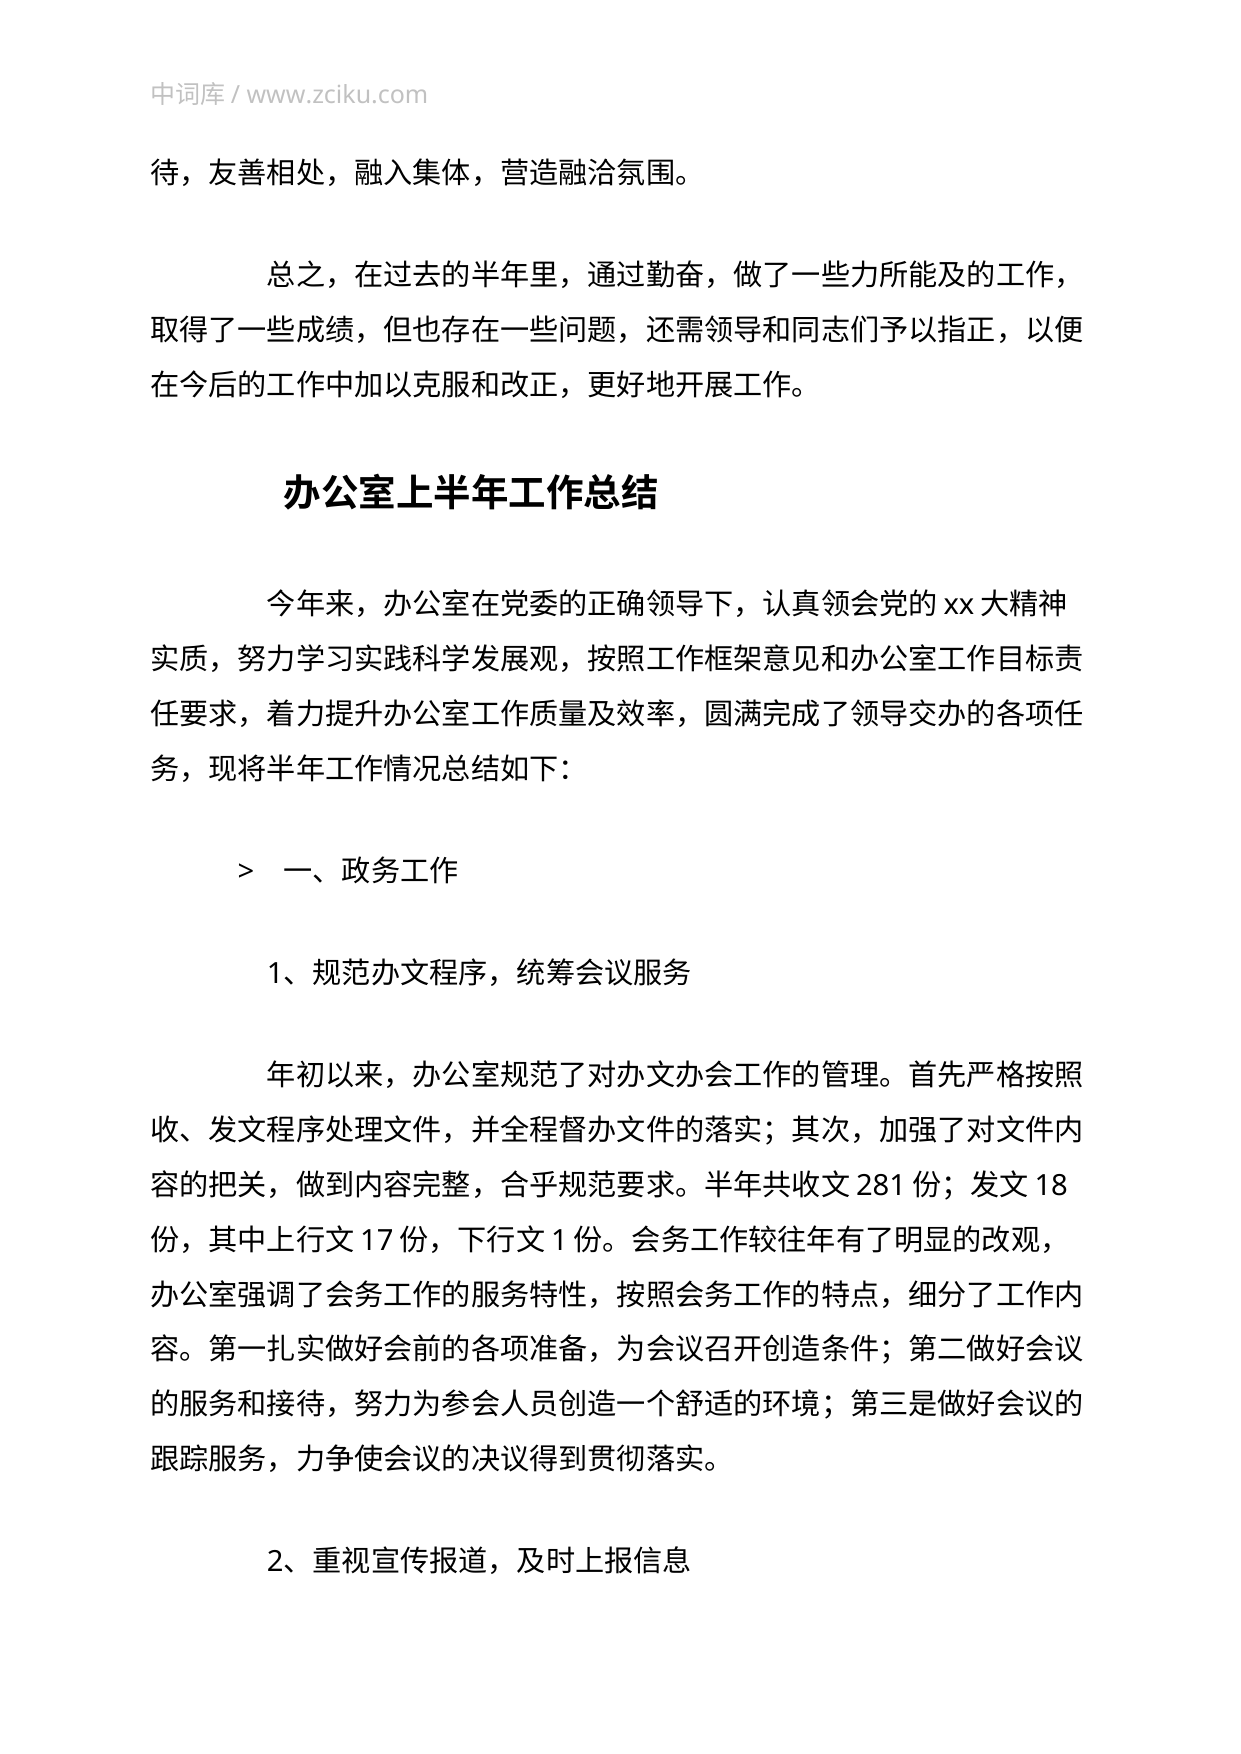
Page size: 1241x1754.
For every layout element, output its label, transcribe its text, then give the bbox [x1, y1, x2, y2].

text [150, 150, 1090, 192]
text 2、重视宣传报道，及时上报信息 [150, 1537, 1090, 1580]
text 今年来，办公室在党委的正确领导下，认真领会党的xx大精神实质，努力学习实践科学发展观，按照工作框架意见和办公室工作目标责任要求，着力提升办公室工作质量及效率，圆满完成了领导交办的各项任务，现将半年工作情况总结如下： [150, 581, 1090, 788]
text 年初以来，办公室规范了对办文办会工作的管理。首先严格按照收、发文程序处理文件，并全程督办文件的落实；其次，加强了对文件内容的把关，做到内容完整，合乎规范要求。半年共收文281份；发文18份，其中上行文17份，下行文1份。会务工作较往年有了明显的改观，办公室强调了会务工作的服务特性，按照会务工作的特点，细分了工作内容。第一扎实做好会前的各项准备，为会议召开创造条件；第二做好会议的服务和接待，努力为参会人员创造一个舒适的环境；第三是做好会议的跟踪服务，力争使会议的决议得到贯彻落实。 [150, 1051, 1090, 1478]
text 1、规范办文程序，统筹会议服务 [150, 949, 1090, 992]
text 总之，在过去的半年里，通过勤奋，做了一些力所能及的工作，取得了一些成绩，但也存在一些问题，还需领导和同志们予以指正，以便在今后的工作中加以克服和改正，更好地开展工作。 [150, 252, 1090, 404]
text 办公室上半年工作总结 [150, 463, 1090, 518]
text > 一、政务工作 [150, 847, 1090, 890]
